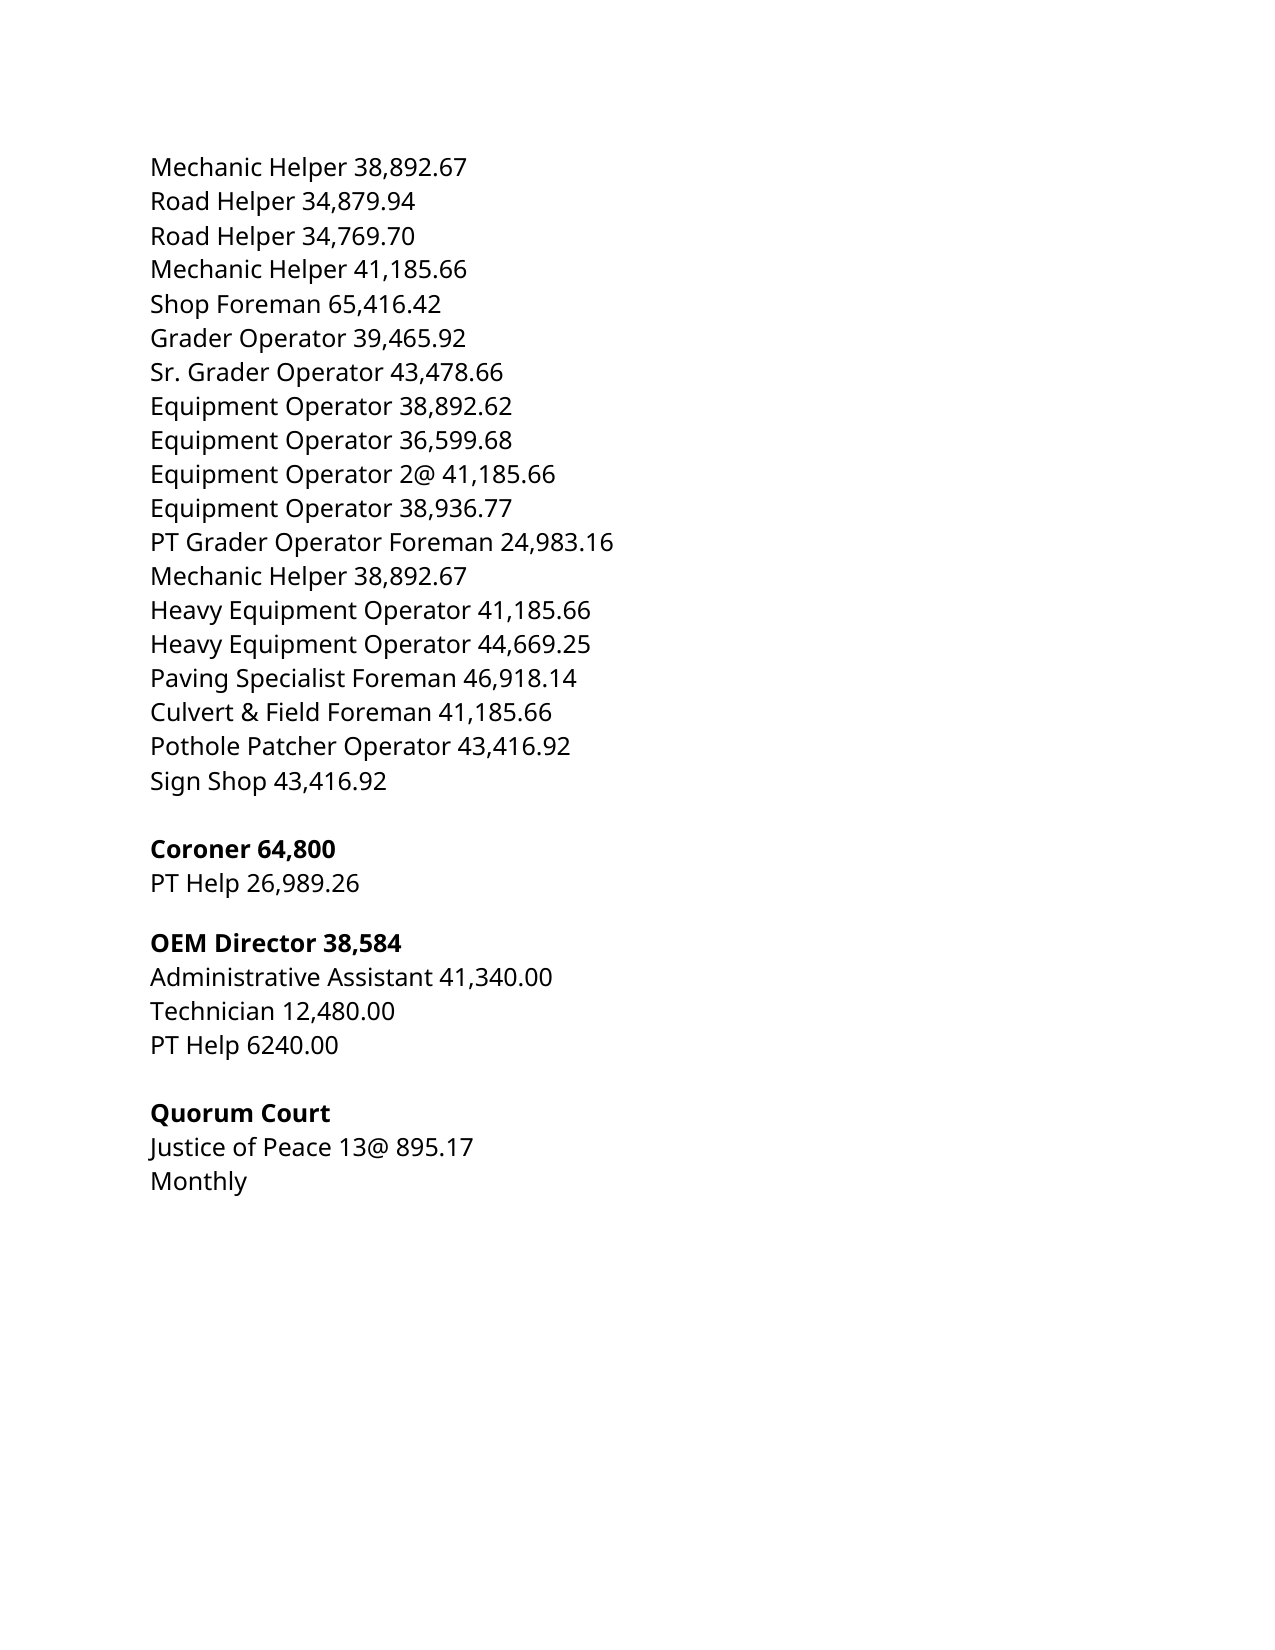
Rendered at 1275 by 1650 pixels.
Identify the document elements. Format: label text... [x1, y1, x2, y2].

text Road Helper 34,769.70 [150, 218, 1125, 252]
text Monthly [150, 1164, 1125, 1198]
text PT Help 6240.00 [150, 1027, 1125, 1062]
text Culvert & Field Foreman 41,185.66 [150, 695, 1125, 729]
text Mechanic Helper 38,892.67 [150, 150, 1125, 184]
text Grader Operator 39,465.92 [150, 320, 1125, 354]
text Mechanic Helper 38,892.67 [150, 559, 1125, 593]
text Equipment Operator 2@ 41,185.66 [150, 457, 1125, 491]
text Sr. Grader Operator 43,478.66 [150, 354, 1125, 388]
text Mechanic Helper 41,185.66 [150, 252, 1125, 286]
text Sign Shop 43,416.92 [150, 763, 1125, 797]
text Heavy Equipment Operator 44,669.25 [150, 627, 1125, 661]
text Justice of Peace 13@ 895.17 [150, 1130, 1125, 1164]
text Heavy Equipment Operator 41,185.66 [150, 593, 1125, 627]
text PT Help 26,989.26 [150, 865, 1125, 899]
text Coroner 64,800 [150, 831, 1125, 865]
text Paving Specialist Foreman 46,918.14 [150, 661, 1125, 695]
text Equipment Operator 38,936.77 [150, 491, 1125, 525]
text Pothole Patcher Operator 43,416.92 [150, 729, 1125, 763]
text PT Grader Operator Foreman 24,983.16 [150, 525, 1125, 559]
text Equipment Operator 36,599.68 [150, 422, 1125, 457]
text Administrative Assistant 41,340.00 [150, 959, 1125, 993]
text Road Helper 34,879.94 [150, 184, 1125, 218]
text Equipment Operator 38,892.62 [150, 388, 1125, 422]
text Shop Foreman 65,416.42 [150, 286, 1125, 320]
text Quorum Court [150, 1096, 1125, 1130]
text Technician 12,480.00 [150, 993, 1125, 1027]
text OEM Director 38,584 [150, 925, 1125, 959]
